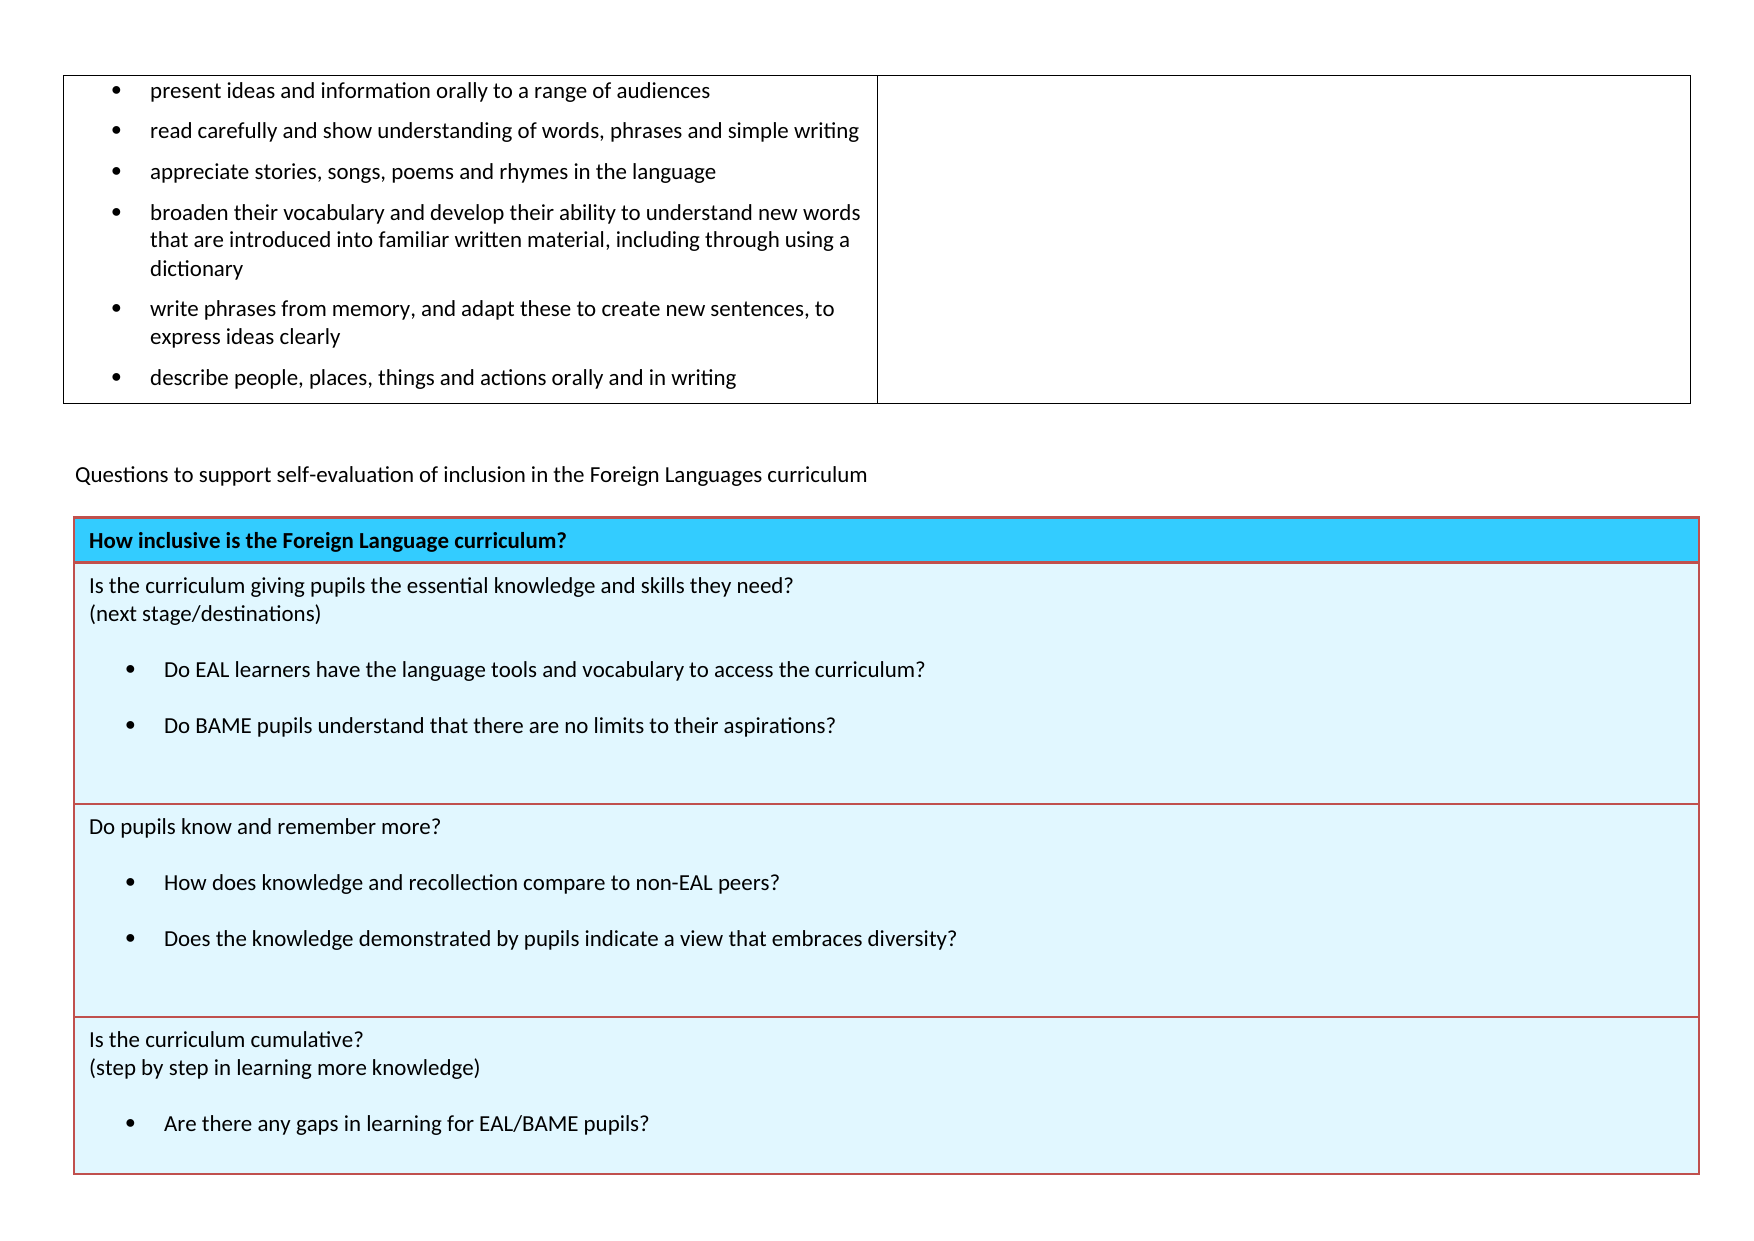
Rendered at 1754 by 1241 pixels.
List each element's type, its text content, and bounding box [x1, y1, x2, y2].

table_cell Do pupils know and remember more? How does knowledge and recollection compare to non-EAL peers? Does the knowledge demonstrated by pupils indicate a view that embraces diversity? [75, 805, 1698, 1016]
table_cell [75, 1018, 1698, 1173]
table_cell Is the curriculum giving pupils the essential knowledge and skills they need? (next stage/destinations) Do EAL learners have the language tools and vocabulary to access the curriculum? Do BAME pupils understand that there are no limits to their aspirations? [75, 564, 1698, 803]
text Questions to support self-evaluation of inclusion in the Foreign Languages curriculum [75, 460, 1679, 488]
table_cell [64, 76, 877, 403]
table_header How inclusive is the Foreign Language curriculum? [75, 519, 1698, 561]
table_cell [878, 76, 1690, 403]
